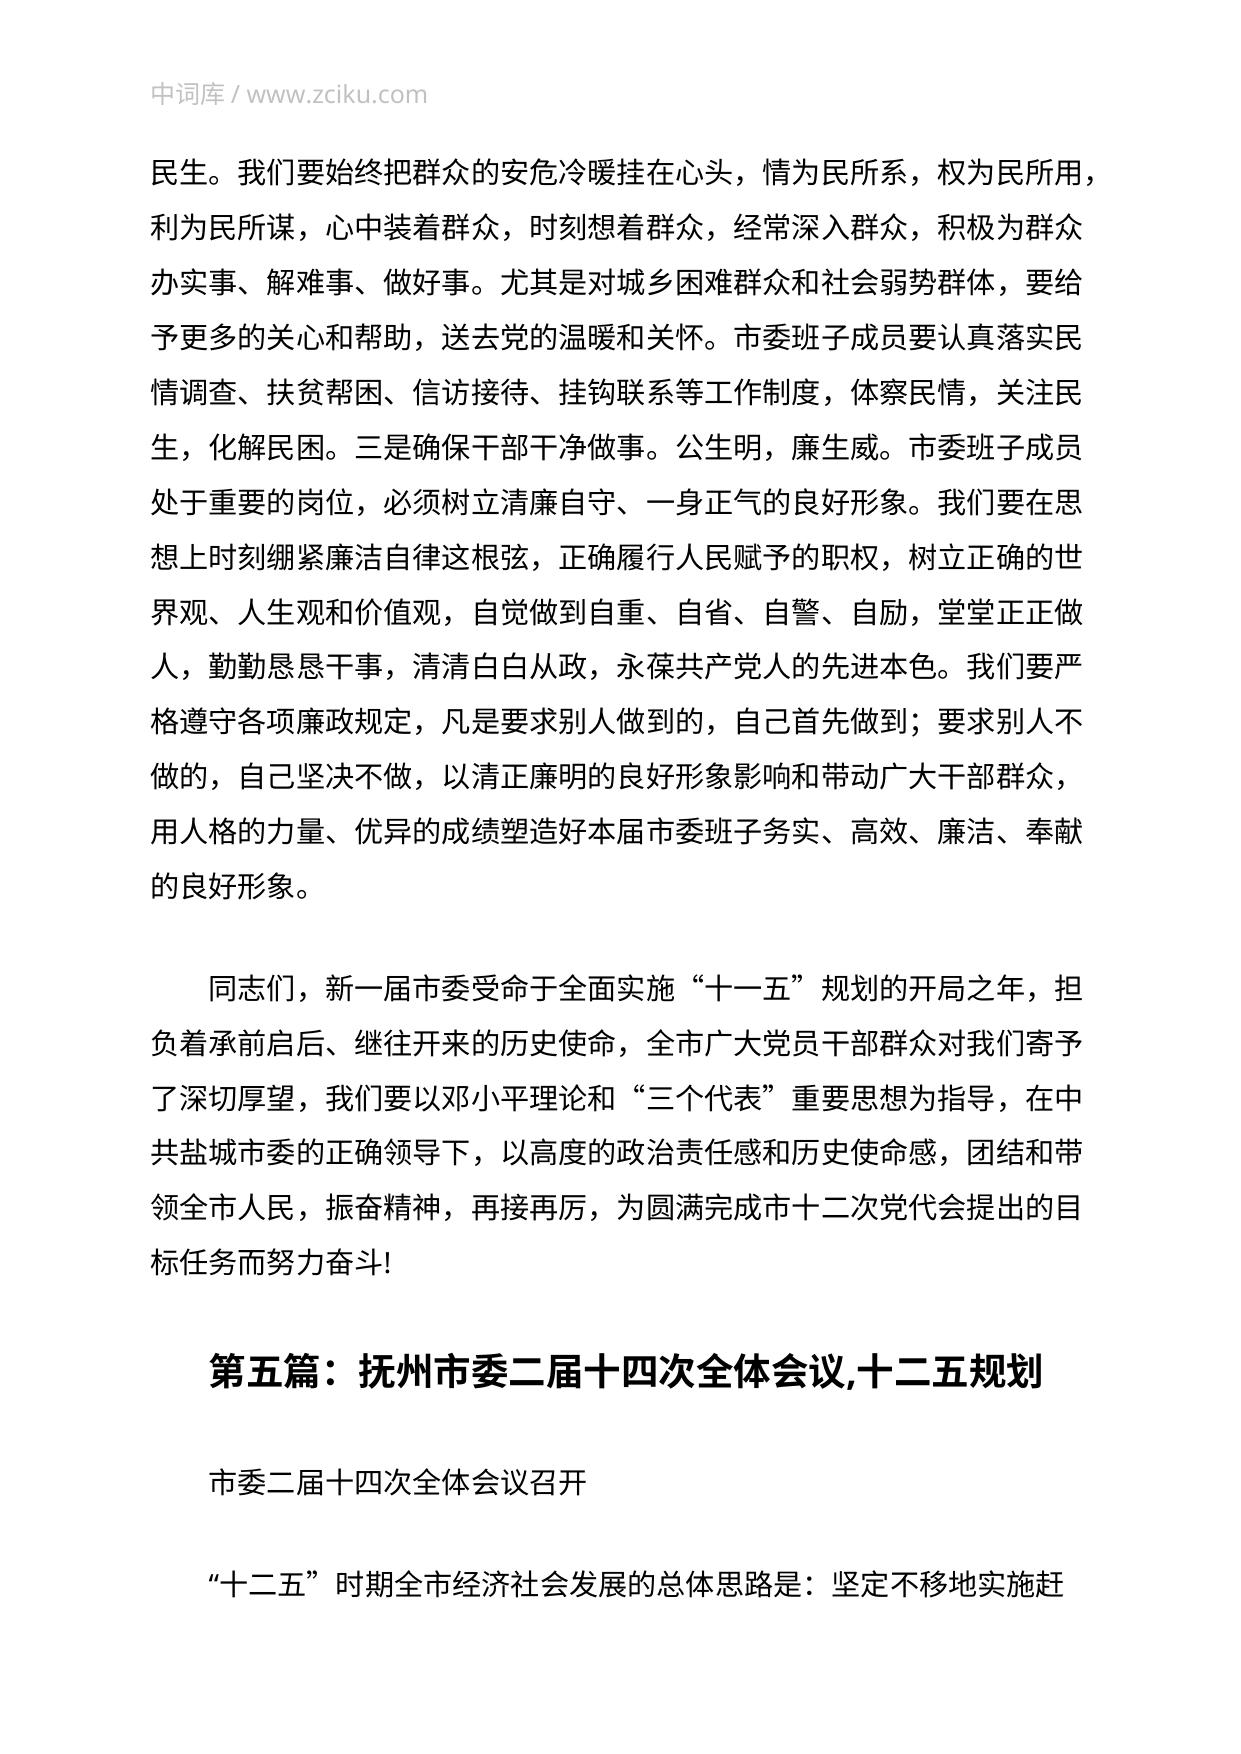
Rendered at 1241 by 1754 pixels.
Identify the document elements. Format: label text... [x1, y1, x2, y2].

text 第五篇：抚州市委二届十四次全体会议,十二五规划 [150, 1342, 1090, 1396]
text 市委二届十四次全体会议召开 [150, 1459, 1090, 1502]
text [150, 150, 1090, 906]
text 同志们，新一届市委受命于全面实施“十一五”规划的开局之年，担负着承前启后、继往开来的历史使命，全市广大党员干部群众对我们寄予了深切厚望，我们要以邓小平理论和“三个代表”重要思想为指导，在中共盐城市委的正确领导下，以高度的政治责任感和历史使命感，团结和带领全市人民，振奋精神，再接再厉，为圆满完成市十二次党代会提出的目标任务而努力奋斗! [150, 965, 1090, 1282]
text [150, 1561, 1090, 1604]
